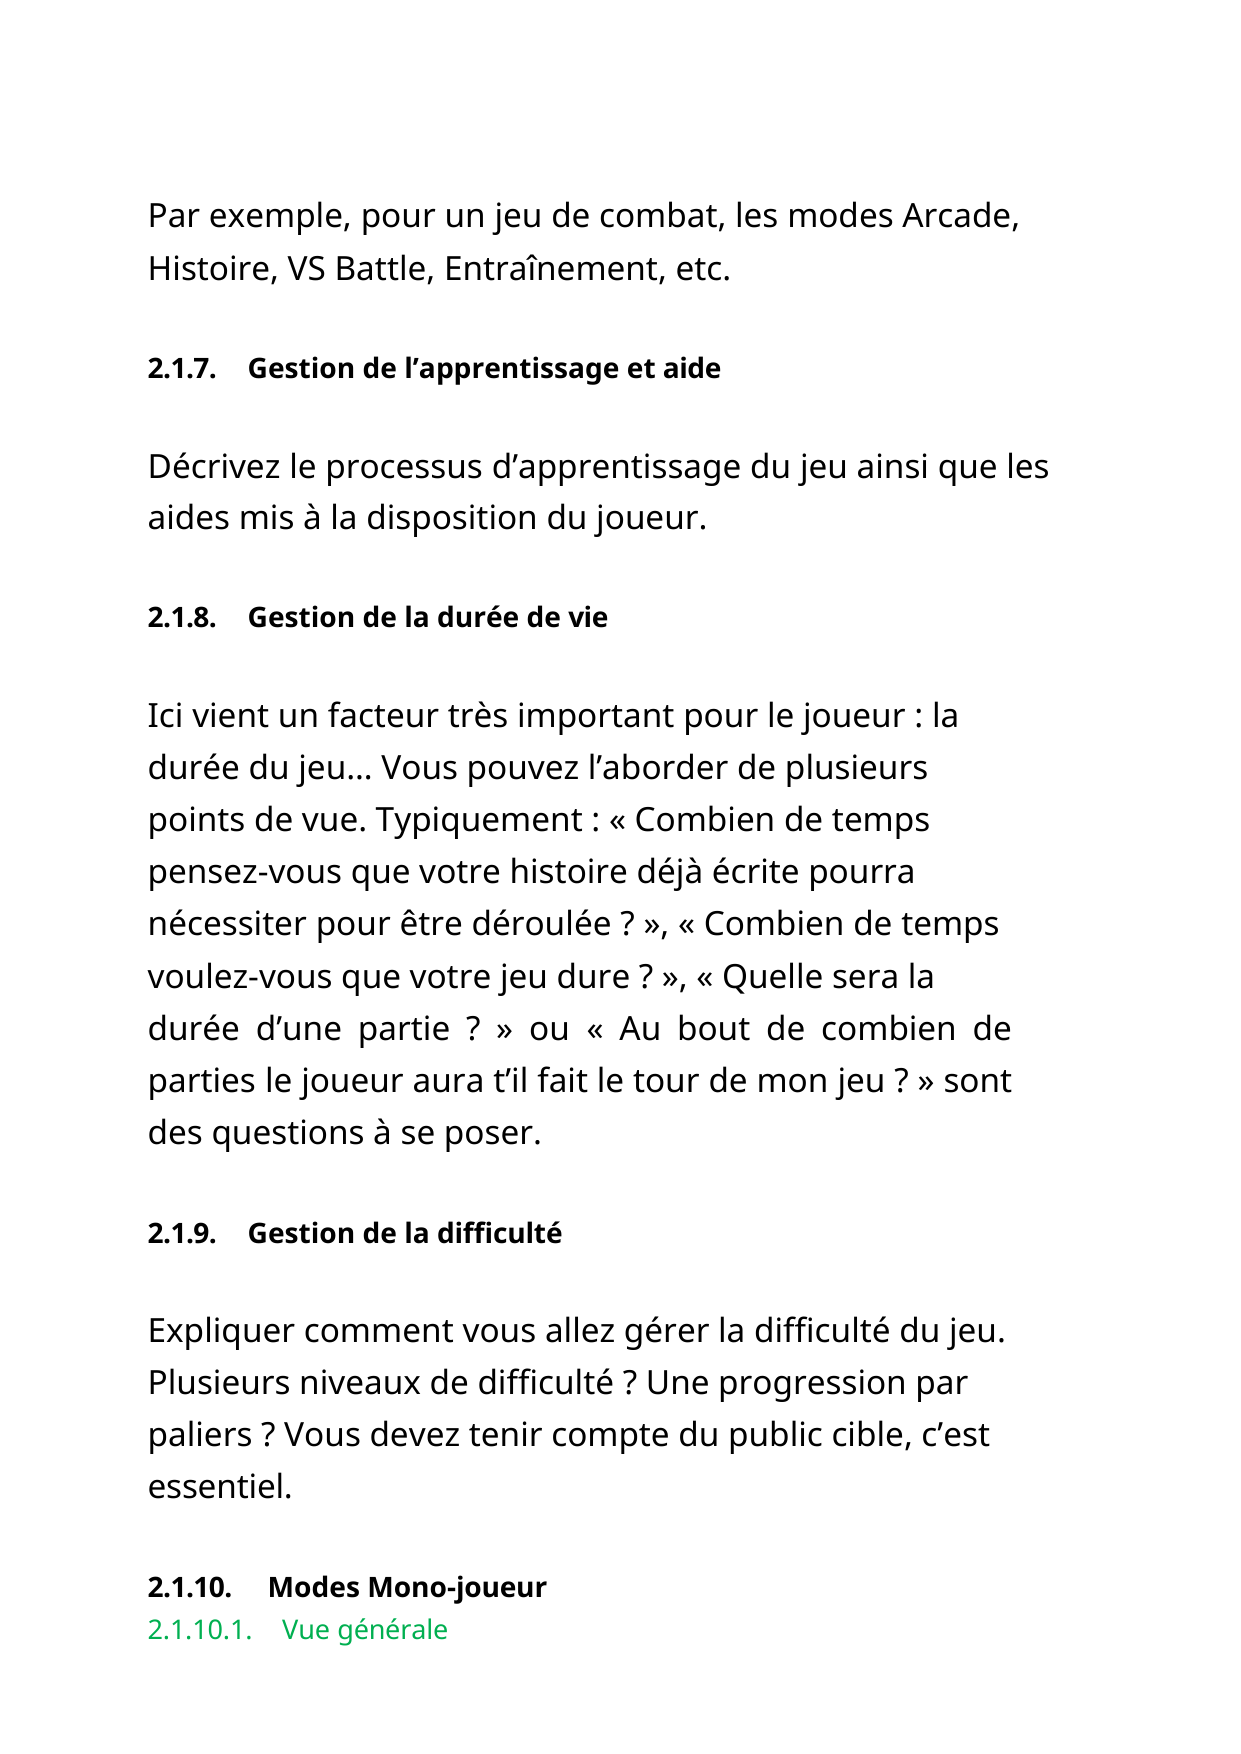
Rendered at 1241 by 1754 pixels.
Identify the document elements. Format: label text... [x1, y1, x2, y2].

text Par exemple, pour un jeu de combat, les modes Arcade, Histoire, VS Battle, Entraînement, etc. [147, 192, 1074, 290]
list Gestion de la difficulté [147, 1213, 1103, 1251]
text Décrivez le processus d’apprentissage du jeu ainsi que les aides mis à la disposition du joueur. [147, 443, 1074, 539]
text Expliquer comment vous allez gérer la difficulté du jeu. Plusieurs niveaux de difficulté ? Une progression par paliers ? Vous devez tenir compte du public cible, c’est essentiel. [147, 1307, 1103, 1509]
list Modes Mono-joueur [147, 1568, 1103, 1606]
text Ici vient un facteur très important pour le joueur : la durée du jeu… Vous pouvez l’aborder de plusieurs points de vue. Typiquement : « Combien de temps pensez-vous que votre histoire déjà écrite pourra [147, 691, 1032, 893]
text durée d’une partie ? » ou « Au bout de combien de parties le joueur aura t’il fait le tour de mon jeu ? » sont des questions à se poser. [147, 1005, 1013, 1154]
list Vue générale [147, 1611, 1103, 1648]
text nécessiter pour être déroulée ? », « Combien de temps voulez-vous que votre jeu dure ? », « Quelle sera la [147, 900, 1074, 998]
list Gestion de l’apprentissage et aide [147, 348, 1103, 387]
list Gestion de la durée de vie [147, 597, 1103, 636]
